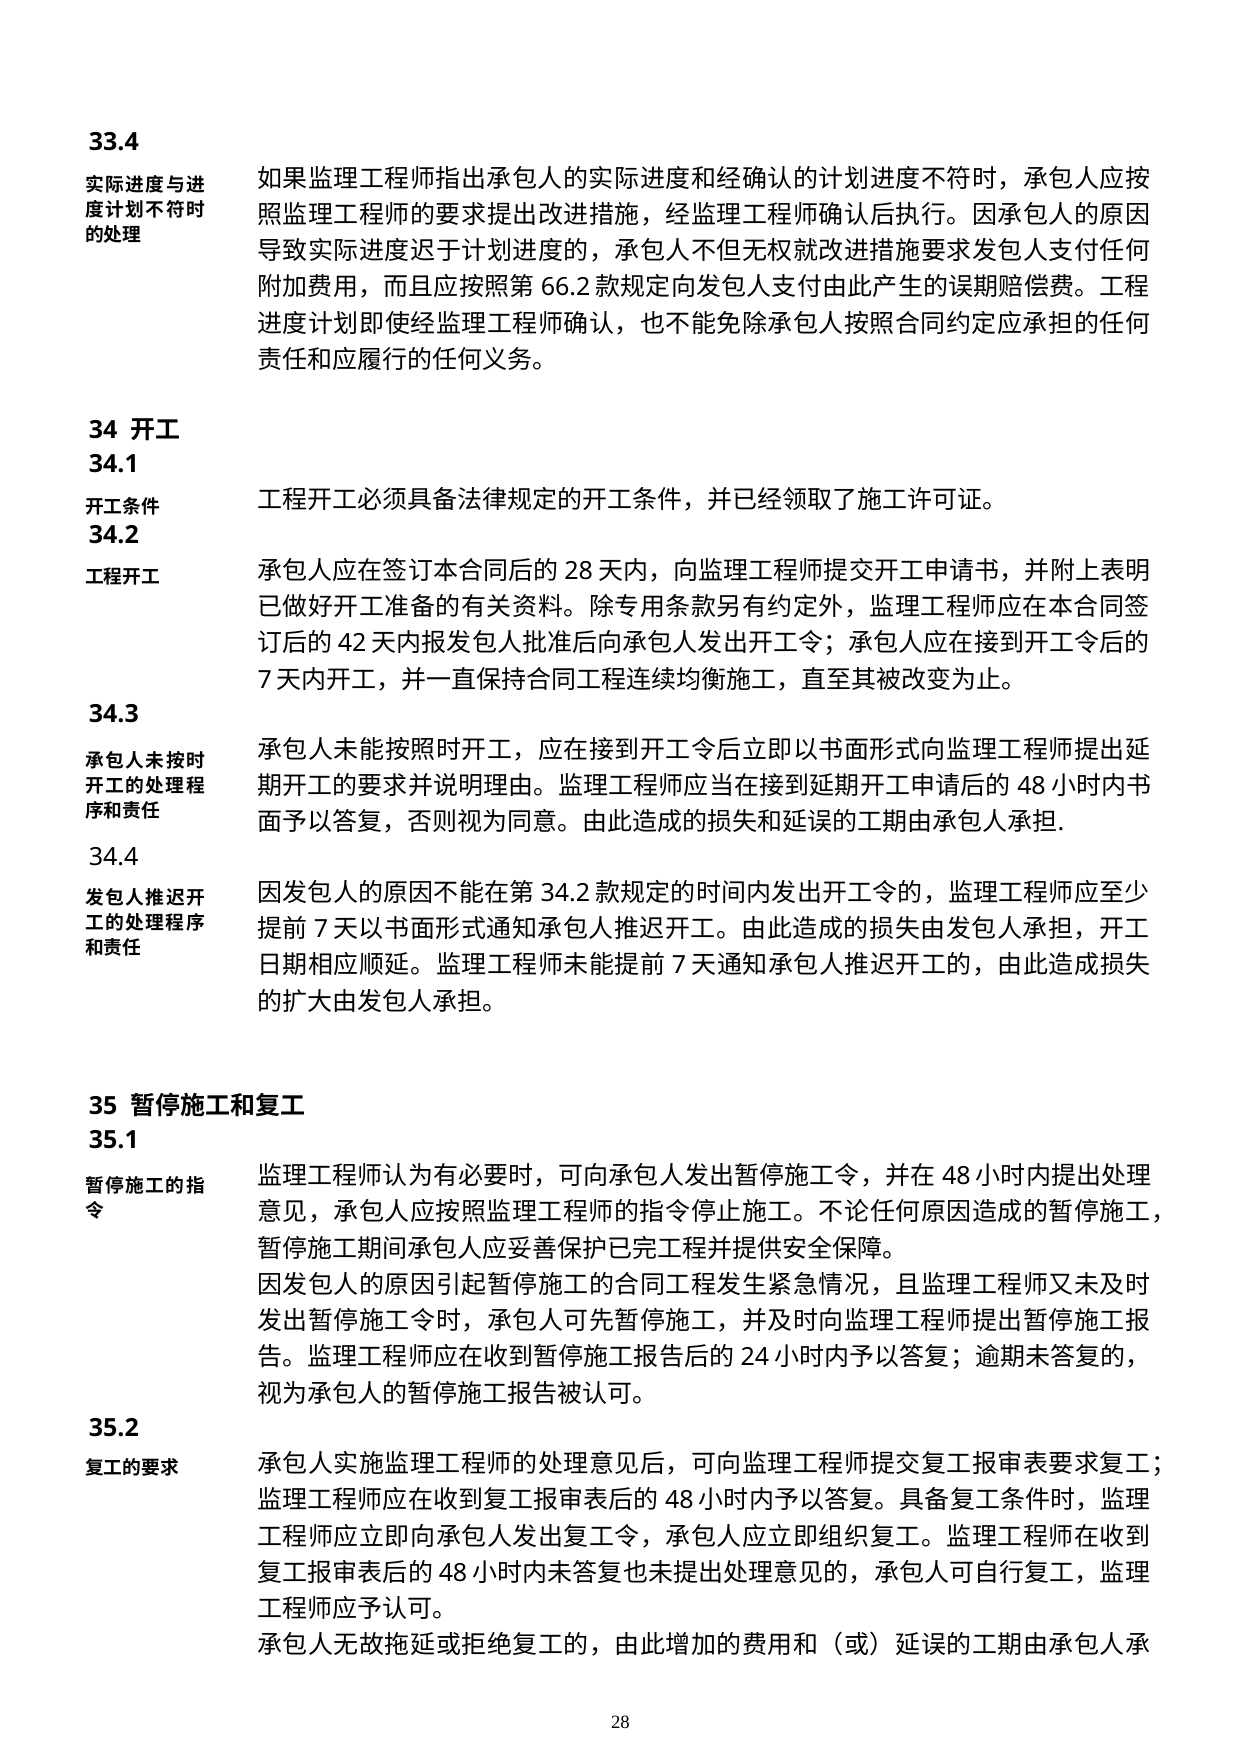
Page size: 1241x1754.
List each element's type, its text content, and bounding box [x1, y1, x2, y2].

text 承包人实施监理工程师的处理意见后，可向监理工程师提交复工报审表要求复工；监理工程师应在收到复工报审表后的48小时内予以答复。具备复工条件时，监理工程师应立即向承包人发出复工令，承包人应立即组织复工。监理工程师在收到复工报审表后的48小时内未答复也未提出处理意见的，承包人可自行复工，监理工程师应予认可。 [257, 1443, 1152, 1625]
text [257, 1625, 1152, 1661]
text 34.3 [89, 695, 1151, 729]
text 34 开工 [89, 410, 1176, 446]
text 35.1 [89, 1122, 1152, 1156]
text 35.2 [89, 1409, 1152, 1443]
text 监理工程师认为有必要时，可向承包人发出暂停施工令，并在48小时内提出处理意见，承包人应按照监理工程师的指令停止施工。不论任何原因造成的暂停施工，暂停施工期间承包人应妥善保护已完工程并提供安全保障。 [257, 1156, 1152, 1264]
text 34.2 [89, 516, 1151, 550]
text 33.4 [89, 124, 1152, 158]
text 工程开工必须具备法律规定的开工条件，并已经领取了施工许可证。 [257, 480, 1151, 516]
text 因发包人的原因不能在第34.2款规定的时间内发出开工令的，监理工程师应至少提前7天以书面形式通知承包人推迟开工。由此造成的损失由发包人承担，开工日期相应顺延。监理工程师未能提前7天通知承包人推迟开工的，由此造成损失的扩大由发包人承担。 [257, 872, 1151, 1017]
text 如果监理工程师指出承包人的实际进度和经确认的计划进度不符时，承包人应按照监理工程师的要求提出改进措施，经监理工程师确认后执行。因承包人的原因导致实际进度迟于计划进度的，承包人不但无权就改进措施要求发包人支付任何附加费用，而且应按照第66.2款规定向发包人支付由此产生的误期赔偿费。工程进度计划即使经监理工程师确认，也不能免除承包人按照合同约定应承担的任何责任和应履行的任何义务。 [257, 158, 1152, 376]
text 承包人应在签订本合同后的28天内，向监理工程师提交开工申请书，并附上表明已做好开工准备的有关资料。除专用条款另有约定外，监理工程师应在本合同签订后的42天内报发包人批准后向承包人发出开工令；承包人应在接到开工令后的7天内开工，并一直保持合同工程连续均衡施工，直至其被改变为止。 [257, 550, 1151, 695]
text 因发包人的原因引起暂停施工的合同工程发生紧急情况，且监理工程师又未及时发出暂停施工令时，承包人可先暂停施工，并及时向监理工程师提出暂停施工报告。监理工程师应在收到暂停施工报告后的24小时内予以答复；逾期未答复的，视为承包人的暂停施工报告被认可。 [257, 1264, 1152, 1409]
text 承包人未能按照时开工，应在接到开工令后立即以书面形式向监理工程师提出延期开工的要求并说明理由。监理工程师应当在接到延期开工申请后的48小时内书面予以答复，否则视为同意。由此造成的损失和延误的工期由承包人承担. [257, 729, 1151, 838]
text 34.1 [89, 446, 1151, 480]
text 35 暂停施工和复工 [89, 1085, 1152, 1122]
text 34.4 [89, 838, 1151, 872]
